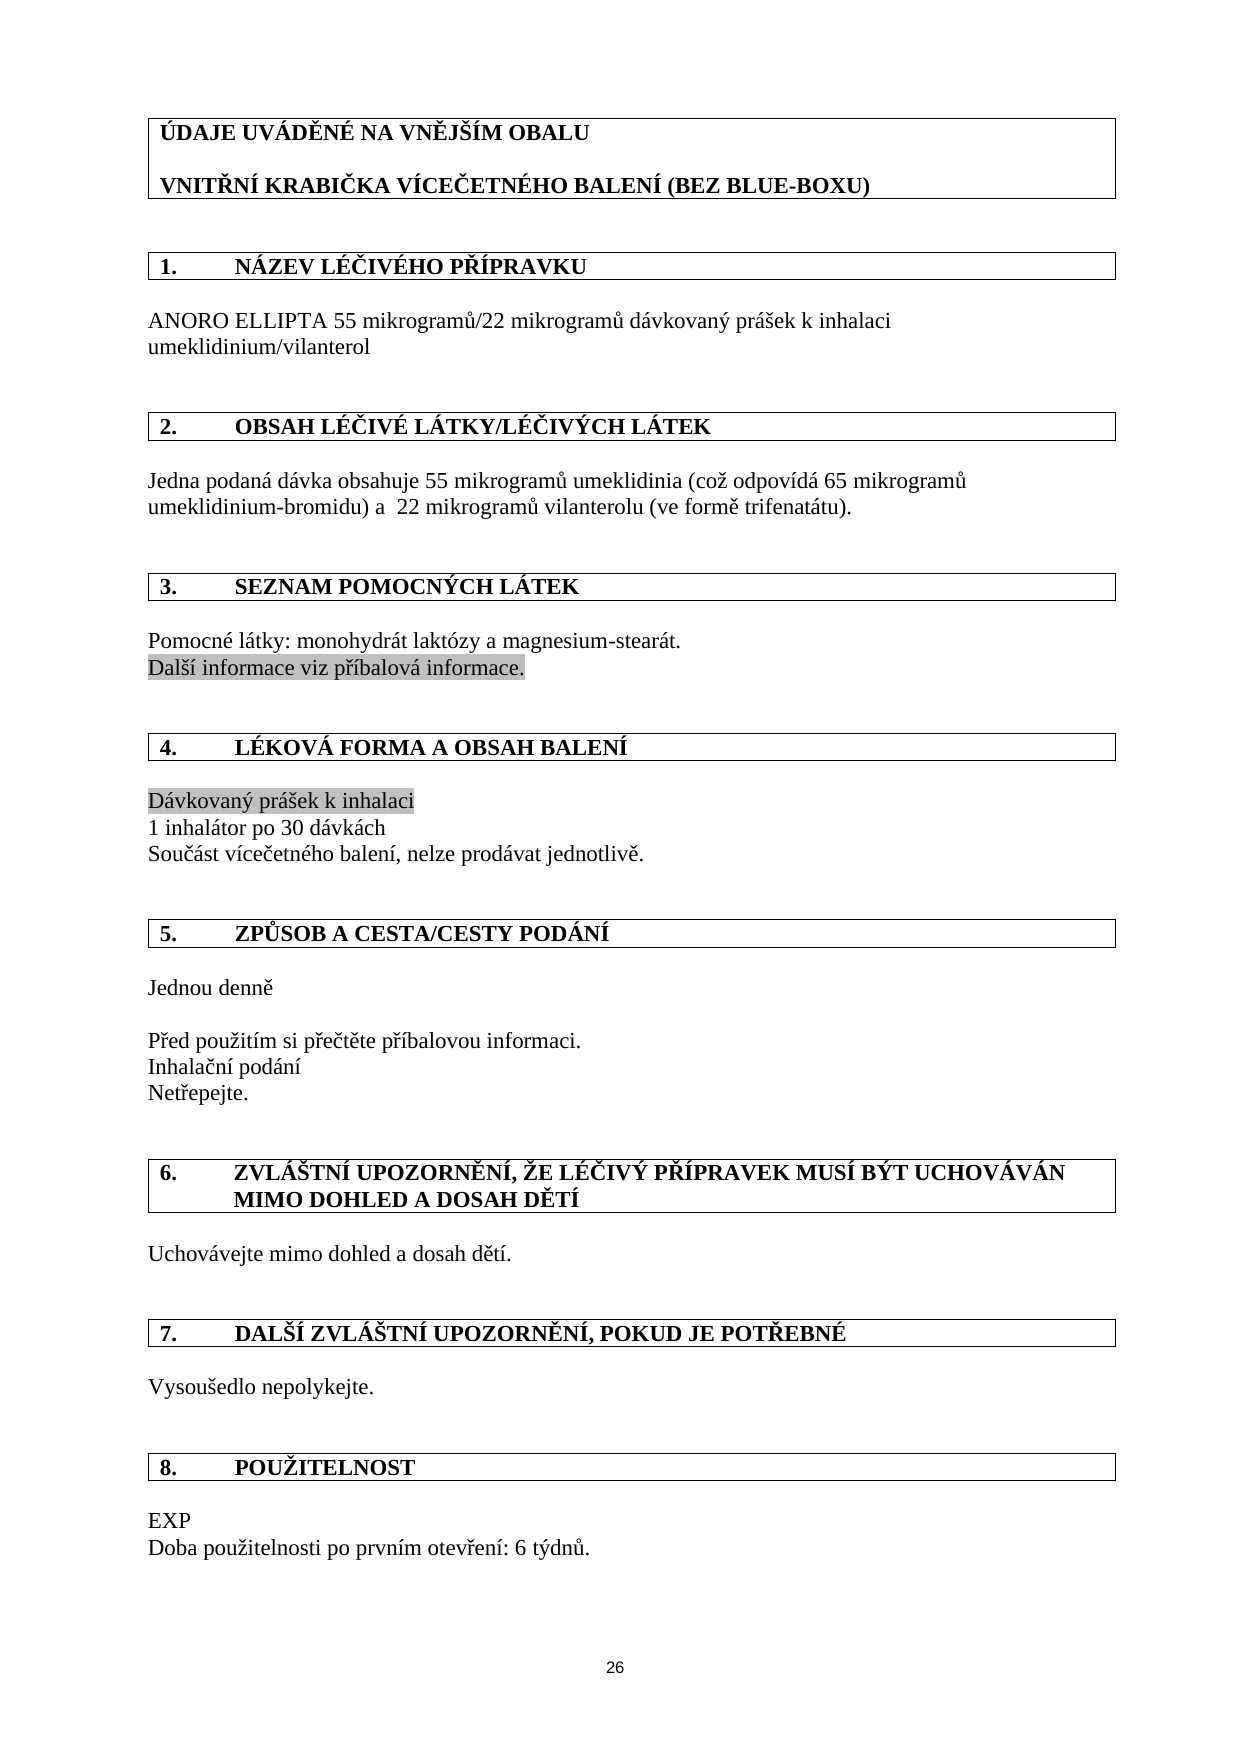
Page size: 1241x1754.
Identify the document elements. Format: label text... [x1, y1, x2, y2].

text Jednou denně [148, 974, 1092, 1000]
table_header 5. ZPŮSOB A CESTA/CESTY PODÁNÍ [149, 920, 1115, 947]
table_header 3. SEZNAM POMOCNÝCH LÁTEK [149, 574, 1115, 600]
table_header 6. ZVLÁŠTNÍ UPOZORNĚNÍ, ŽE LÉČIVÝ PŘÍPRAVEK MUSÍ BÝT UCHOVÁVÁN MIMO DOHLED A DOSAH DĚTÍ [149, 1160, 1115, 1212]
text ANORO ELLIPTA 55 mikrogramů/22 mikrogramů dávkovaný prášek k inhalaci [148, 307, 1092, 333]
text umeklidinium/vilanterol [148, 333, 1092, 359]
text Součást vícečetného balení, nelze prodávat jednotlivě. [148, 840, 1092, 866]
text Uchovávejte mimo dohled a dosah dětí. [148, 1239, 1092, 1266]
text Vysoušedlo nepolykejte. [148, 1373, 1092, 1400]
table_header ÚDAJE UVÁDĚNÉ NA VNĚJŠÍM OBALU VNITŘNÍ KRABIČKA VÍCEČETNÉHO BALENÍ (BEZ BLUE-BOXU) [149, 119, 1115, 198]
text Další informace viz příbalová informace. [148, 653, 1092, 680]
table_header 1. NÁZEV LÉČIVÉHO PŘÍPRAVKU [149, 253, 1115, 279]
text EXP [148, 1507, 1092, 1534]
text Netřepejte. [148, 1079, 1092, 1106]
text Pomocné látky: monohydrát laktózy a magnesium-stearát. [148, 627, 1092, 653]
text Před použitím si přečtěte příbalovou informaci. [148, 1027, 1092, 1053]
table_header 2. OBSAH LÉČIVÉ LÁTKY/LÉČIVÝCH LÁTEK [149, 413, 1115, 439]
text 1 inhalátor po 30 dávkách [148, 814, 1092, 840]
text Inhalační podání [148, 1053, 1092, 1079]
table_header 8. POUŽITELNOST [149, 1454, 1115, 1480]
table_header 4. LÉKOVÁ FORMA A OBSAH BALENÍ [149, 734, 1115, 760]
text Jedna podaná dávka obsahuje 55 mikrogramů umeklidinia (což odpovídá 65 mikrogramů umeklidinium-bromidu) a 22 mikrogramů vilanterolu (ve formě trifenatátu). [148, 467, 1092, 520]
text Dávkovaný prášek k inhalaci [148, 787, 1092, 814]
table_header 7. DALŠÍ ZVLÁŠTNÍ UPOZORNĚNÍ, POKUD JE POTŘEBNÉ [149, 1320, 1115, 1346]
text Doba použitelnosti po prvním otevření: 6 týdnů. [148, 1534, 1092, 1560]
